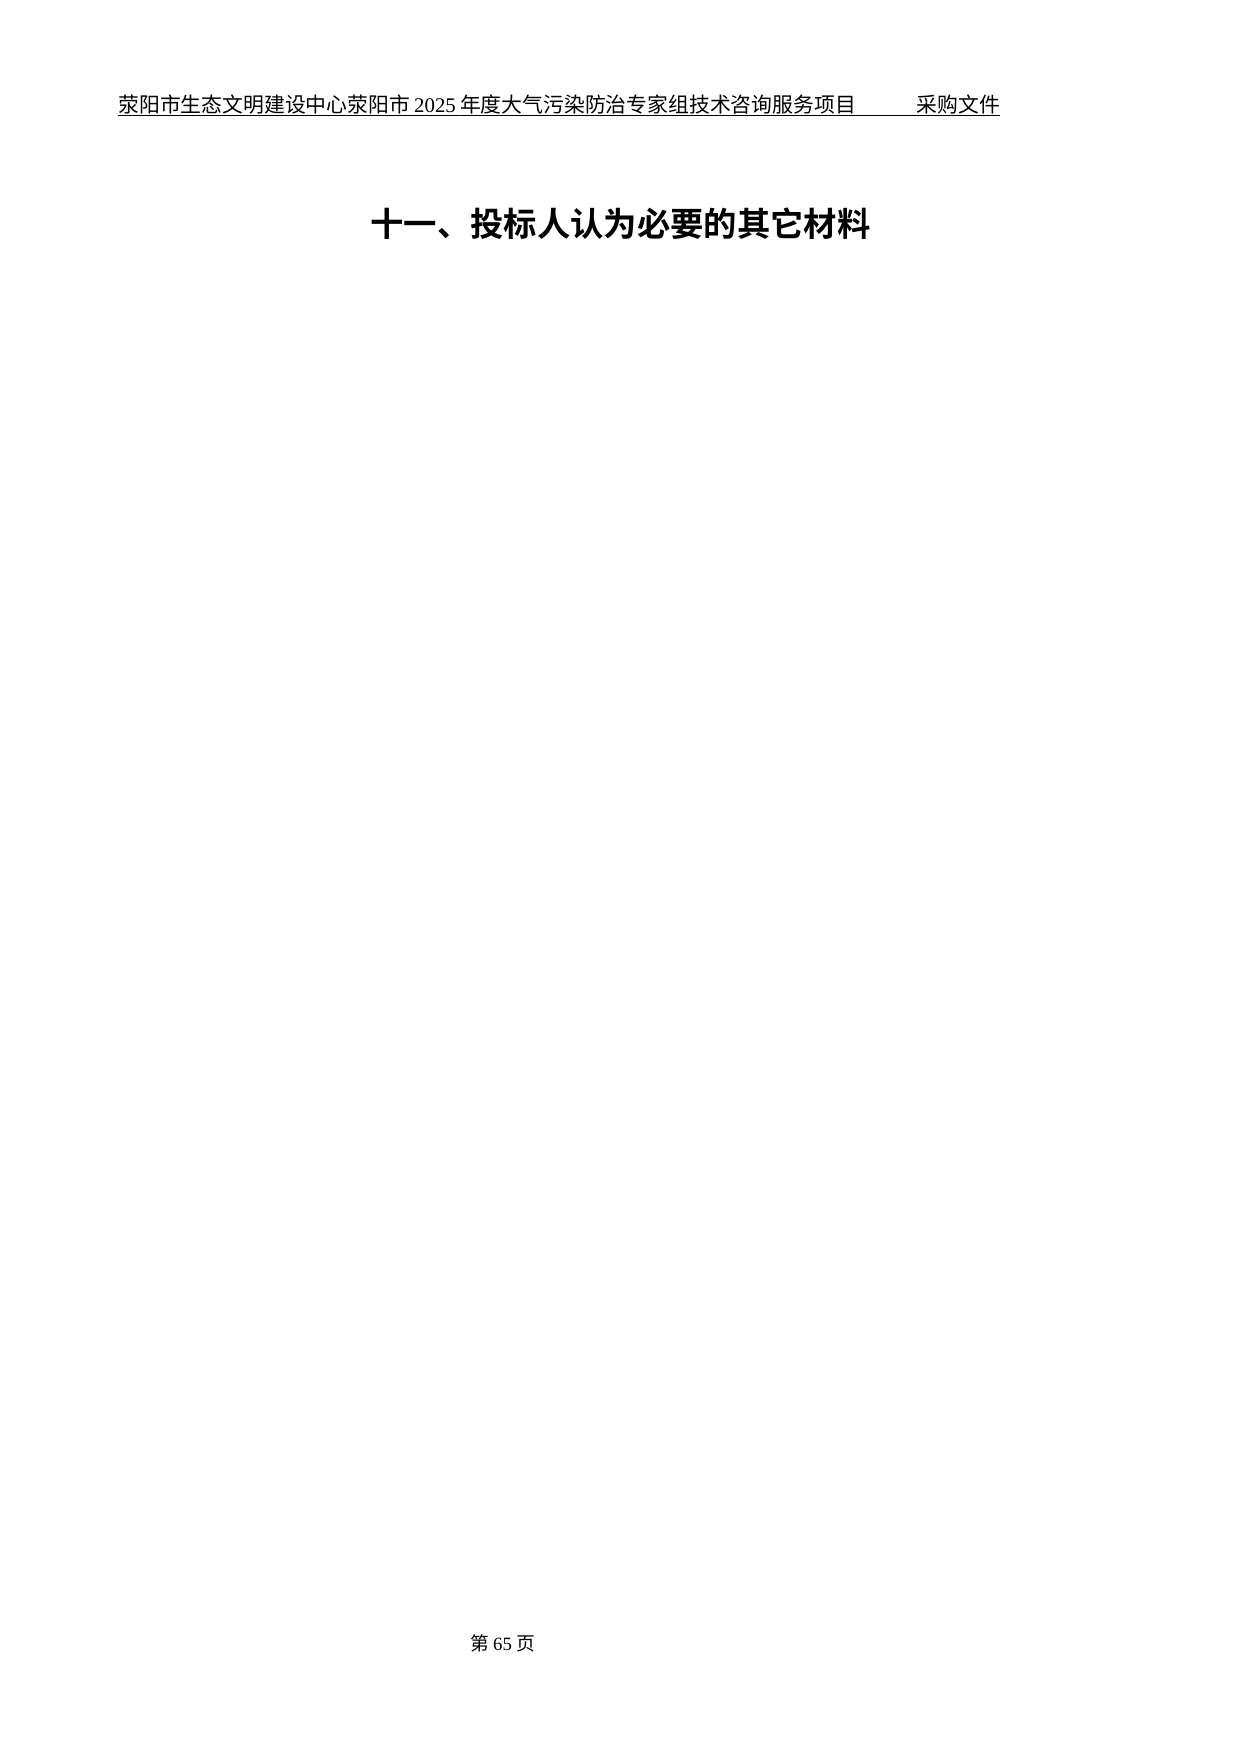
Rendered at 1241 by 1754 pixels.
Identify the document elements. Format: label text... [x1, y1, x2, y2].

subtitle 十一、投标人认为必要的其它材料 [118, 189, 1122, 254]
